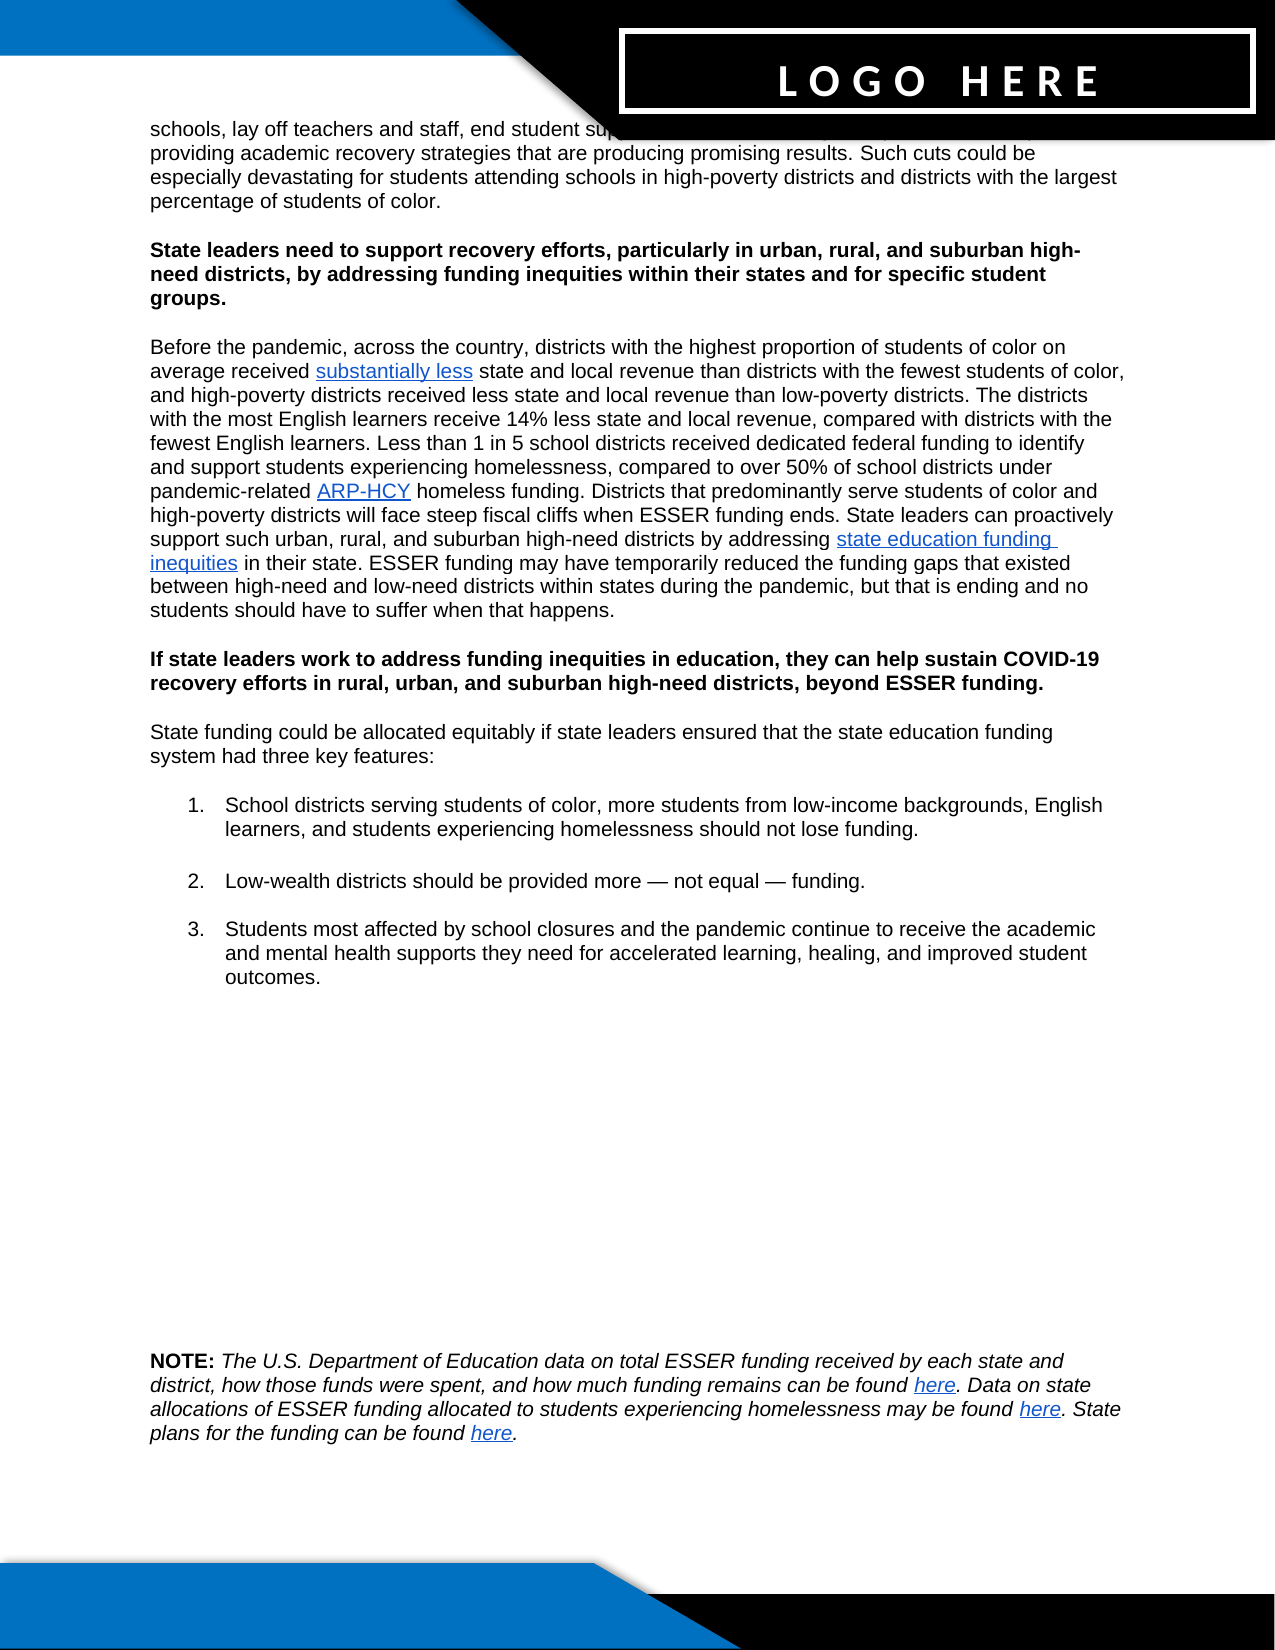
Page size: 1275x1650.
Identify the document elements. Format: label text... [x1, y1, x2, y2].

list Low-wealth districts should be provided more — not equal — funding. [187, 869, 1125, 893]
text State funding could be allocated equitably if state leaders ensured that the state education funding system had three key features: [150, 720, 1125, 768]
list Students most affected by school closures and the pandemic continue to receive the academic and mental health supports they need for accelerated learning, healing, and improved student outcomes. [187, 917, 1125, 989]
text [150, 117, 1125, 213]
text NOTE: The U.S. Department of Education data on total ESSER funding received by each state and district, how those funds were spent, and how much funding remains can be found here. Data on state allocations of ESSER funding allocated to students experiencing homelessness may be found here. State plans for the funding can be found here. [150, 1348, 1125, 1444]
text If state leaders work to address funding inequities in education, they can help sustain COVID-19 recovery efforts in rural, urban, and suburban high-need districts, beyond ESSER funding. [150, 647, 1125, 695]
text State leaders need to support recovery efforts, particularly in urban, rural, and suburban high-need districts, by addressing funding inequities within their states and for specific student groups. [150, 238, 1125, 310]
text Before the pandemic, across the country, districts with the highest proportion of students of color on average received substantially less state and local revenue than districts with the fewest students of color, and high-poverty districts received less state and local revenue than low-poverty districts. The districts with the most English learners receive 14% less state and local revenue, compared with districts with the fewest English learners. Less than 1 in 5 school districts received dedicated federal funding to identify and support students experiencing homelessness, compared to over 50% of school districts under pandemic-related ARP-HCY homeless funding. Districts that predominantly serve students of color and high-poverty districts will face steep fiscal cliffs when ESSER funding ends. State leaders can proactively support such urban, rural, and suburban high-need districts by addressing state education funding inequities in their state. ESSER funding may have temporarily reduced the funding gaps that existed between high-need and low-need districts within states during the pandemic, but that is ending and no students should have to suffer when that happens. [150, 335, 1125, 622]
list School districts serving students of color, more students from low-income backgrounds, English learners, and students experiencing homelessness should not lose funding. [187, 793, 1125, 841]
